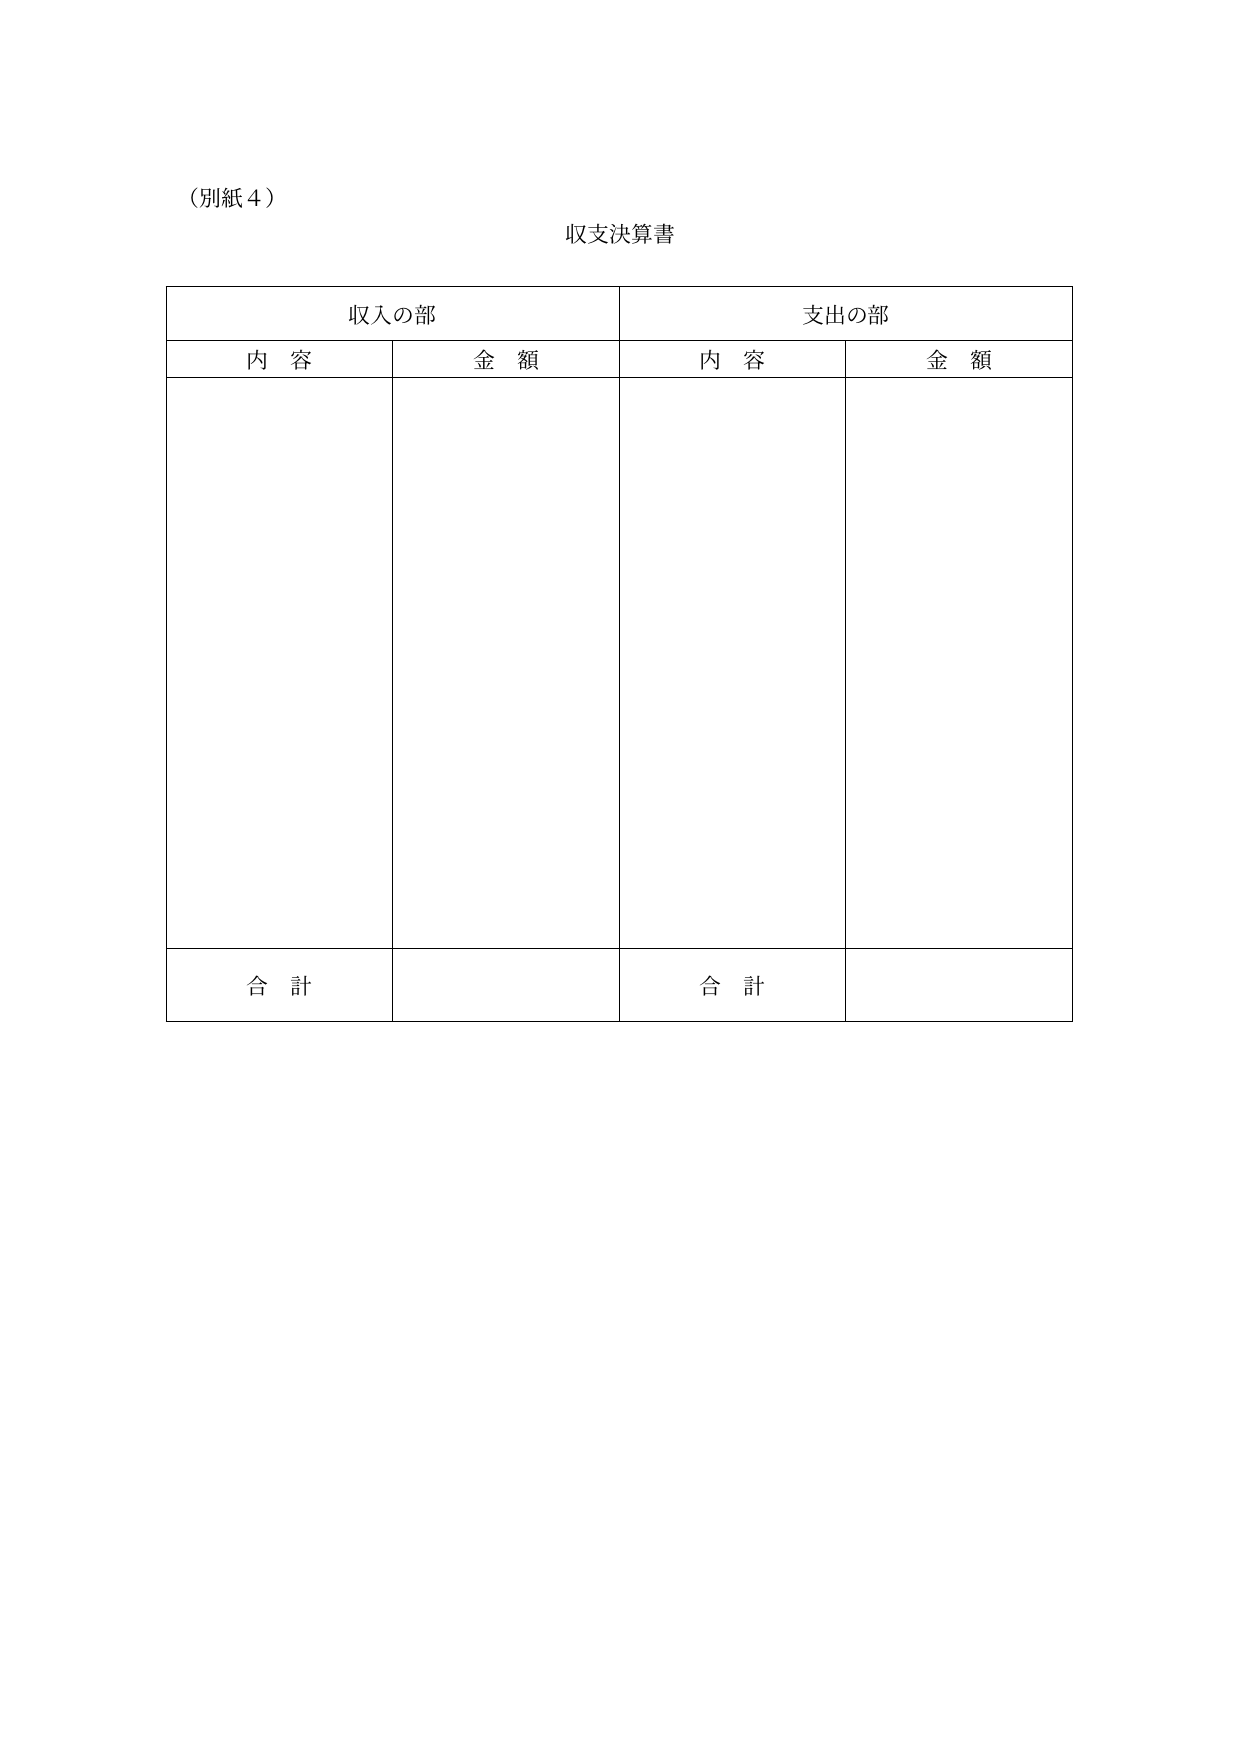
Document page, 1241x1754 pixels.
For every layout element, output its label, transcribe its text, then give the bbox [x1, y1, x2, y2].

table_cell 金 額 [393, 341, 619, 377]
table_cell [846, 949, 1072, 1021]
table_cell [846, 378, 1072, 948]
table_cell [393, 378, 619, 948]
table_cell 合 計 [620, 949, 845, 1021]
text （別紙４） [177, 179, 1063, 215]
table_cell 内 容 [620, 341, 845, 377]
table_header 支出の部 [620, 287, 1072, 340]
table_cell 内 容 [167, 341, 392, 377]
table_cell [393, 949, 619, 1021]
table_cell 金 額 [846, 341, 1072, 377]
text 収支決算書 [177, 215, 1063, 250]
table_header 収入の部 [167, 287, 619, 340]
table_cell [620, 378, 845, 948]
table_cell 合 計 [167, 949, 392, 1021]
table_cell [167, 378, 392, 948]
